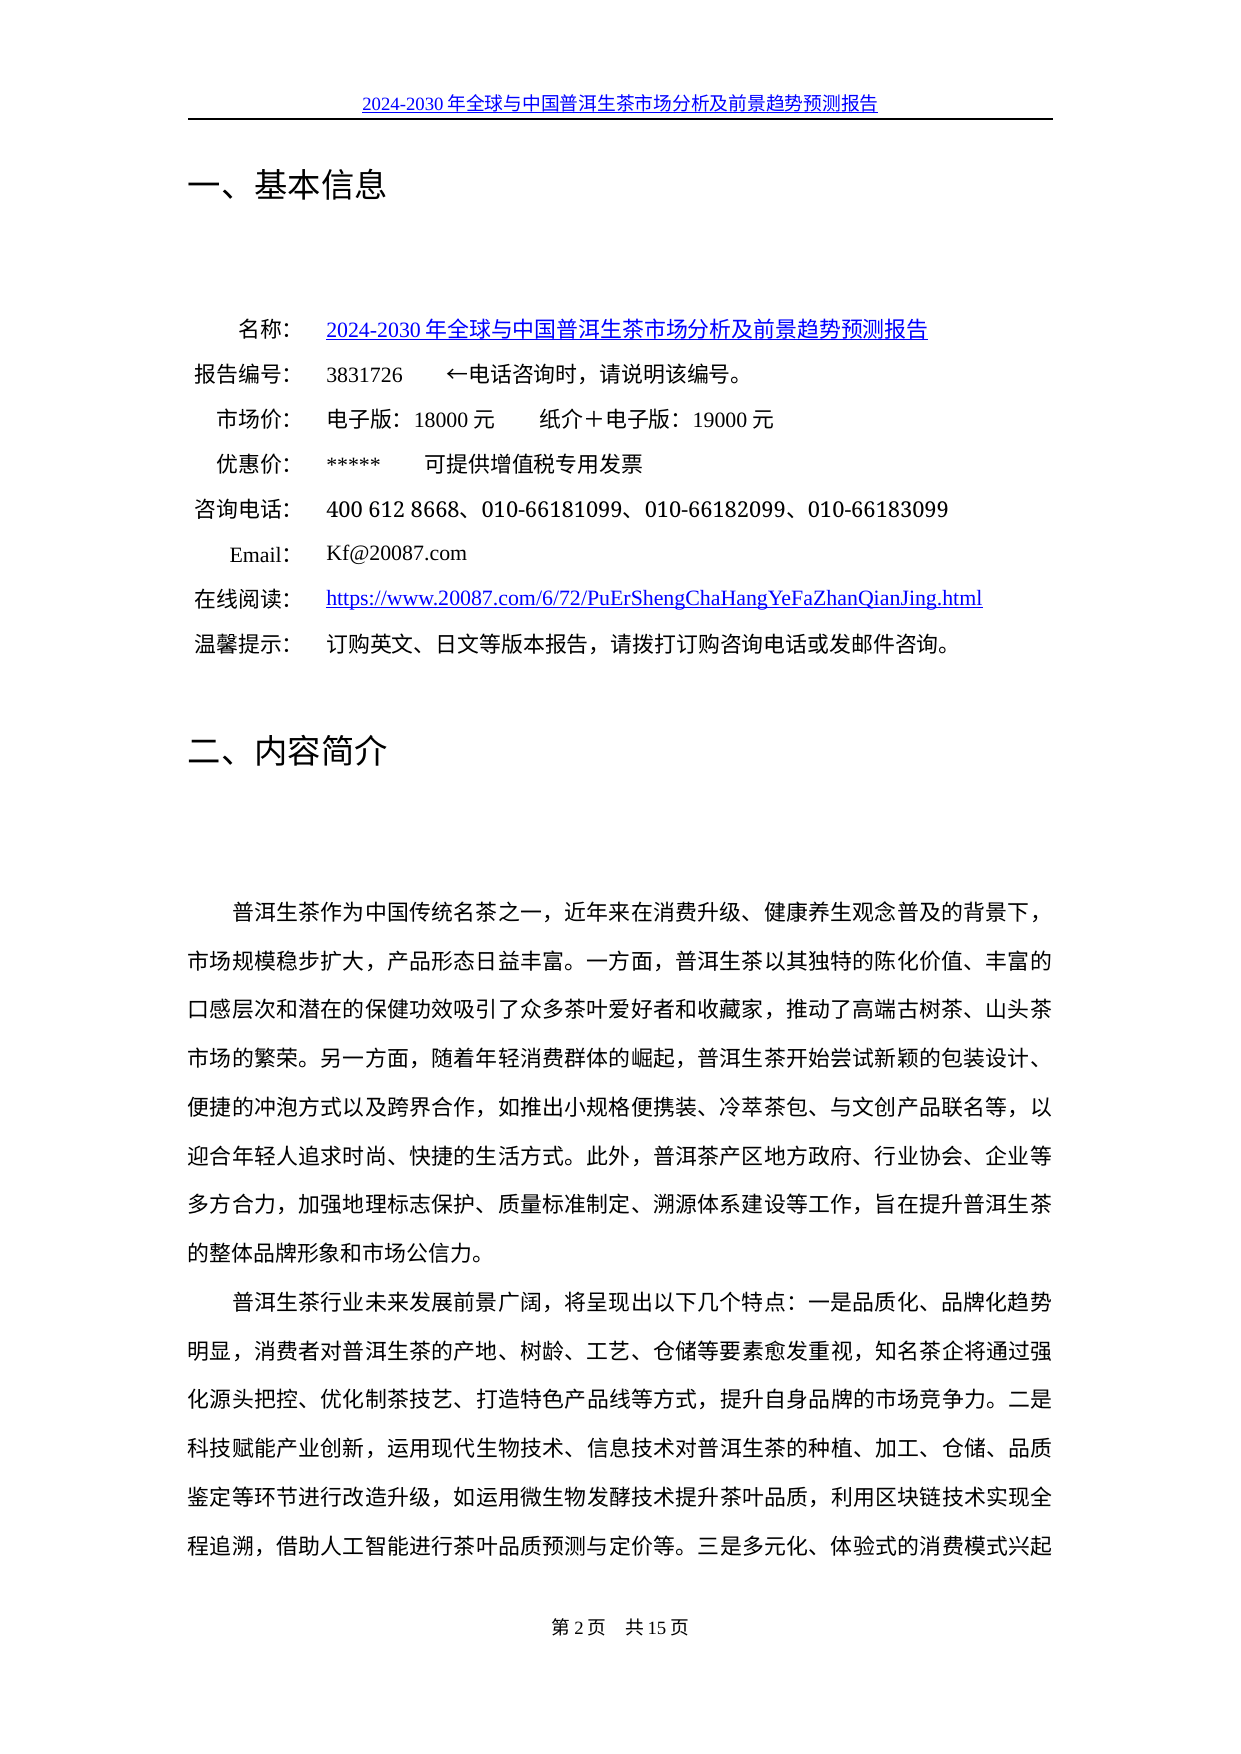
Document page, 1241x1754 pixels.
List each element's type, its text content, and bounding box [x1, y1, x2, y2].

table_cell 订购英文、日文等版本报告，请拨打订购咨询电话或发邮件咨询。 [315, 627, 1073, 672]
table_cell 报告编号： [167, 357, 315, 402]
table_cell ***** 可提供增值税专用发票 [315, 447, 1073, 492]
table_cell 电子版：18000 元 纸介＋电子版：19000 元 [315, 402, 1073, 447]
table_cell 3831726 ←电话咨询时，请说明该编号。 [315, 357, 1073, 402]
table_header 名称： [167, 312, 315, 357]
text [187, 894, 1053, 1561]
table_cell Email： [167, 537, 315, 582]
table_cell Kf@20087.com [315, 537, 1073, 582]
title 一、基本信息 [187, 150, 1053, 215]
title 二、内容简介 [187, 717, 1053, 782]
table_header 2024-2030年全球与中国普洱生茶市场分析及前景趋势预测报告 [315, 312, 1073, 357]
table_cell 咨询电话： [167, 492, 315, 537]
table_cell 温馨提示： [167, 627, 315, 672]
table_cell 400 612 8668、010-66181099、010-66182099、010-66183099 [315, 492, 1073, 537]
table_cell 在线阅读： [167, 582, 315, 627]
table_cell 市场价： [167, 402, 315, 447]
table_cell [315, 582, 1073, 627]
table_cell 优惠价： [167, 447, 315, 492]
